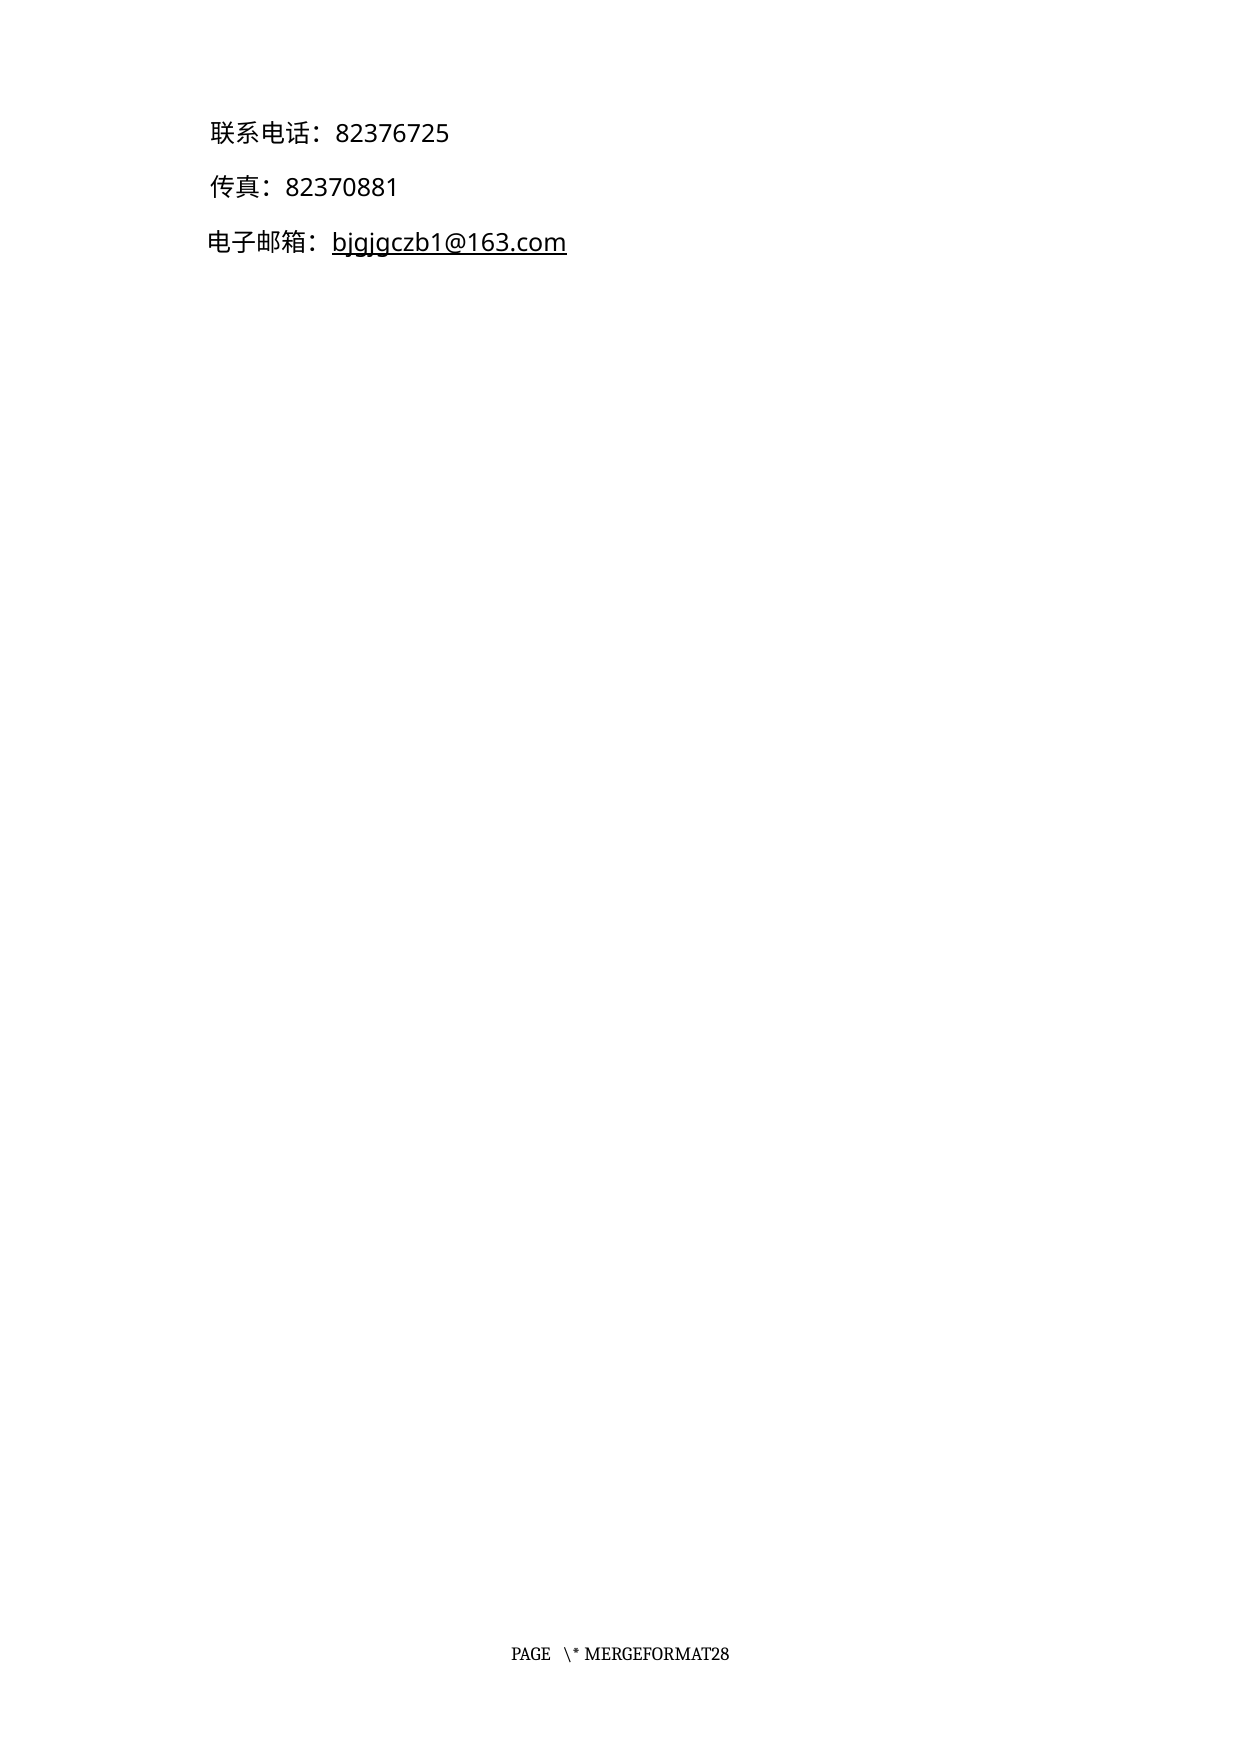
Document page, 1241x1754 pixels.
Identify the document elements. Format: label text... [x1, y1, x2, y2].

text 电子邮箱：bjgjgczb1@163.com [148, 222, 1092, 258]
text 联系电话：82376725 [148, 113, 1092, 150]
text 传真：82370881 [148, 168, 1092, 204]
